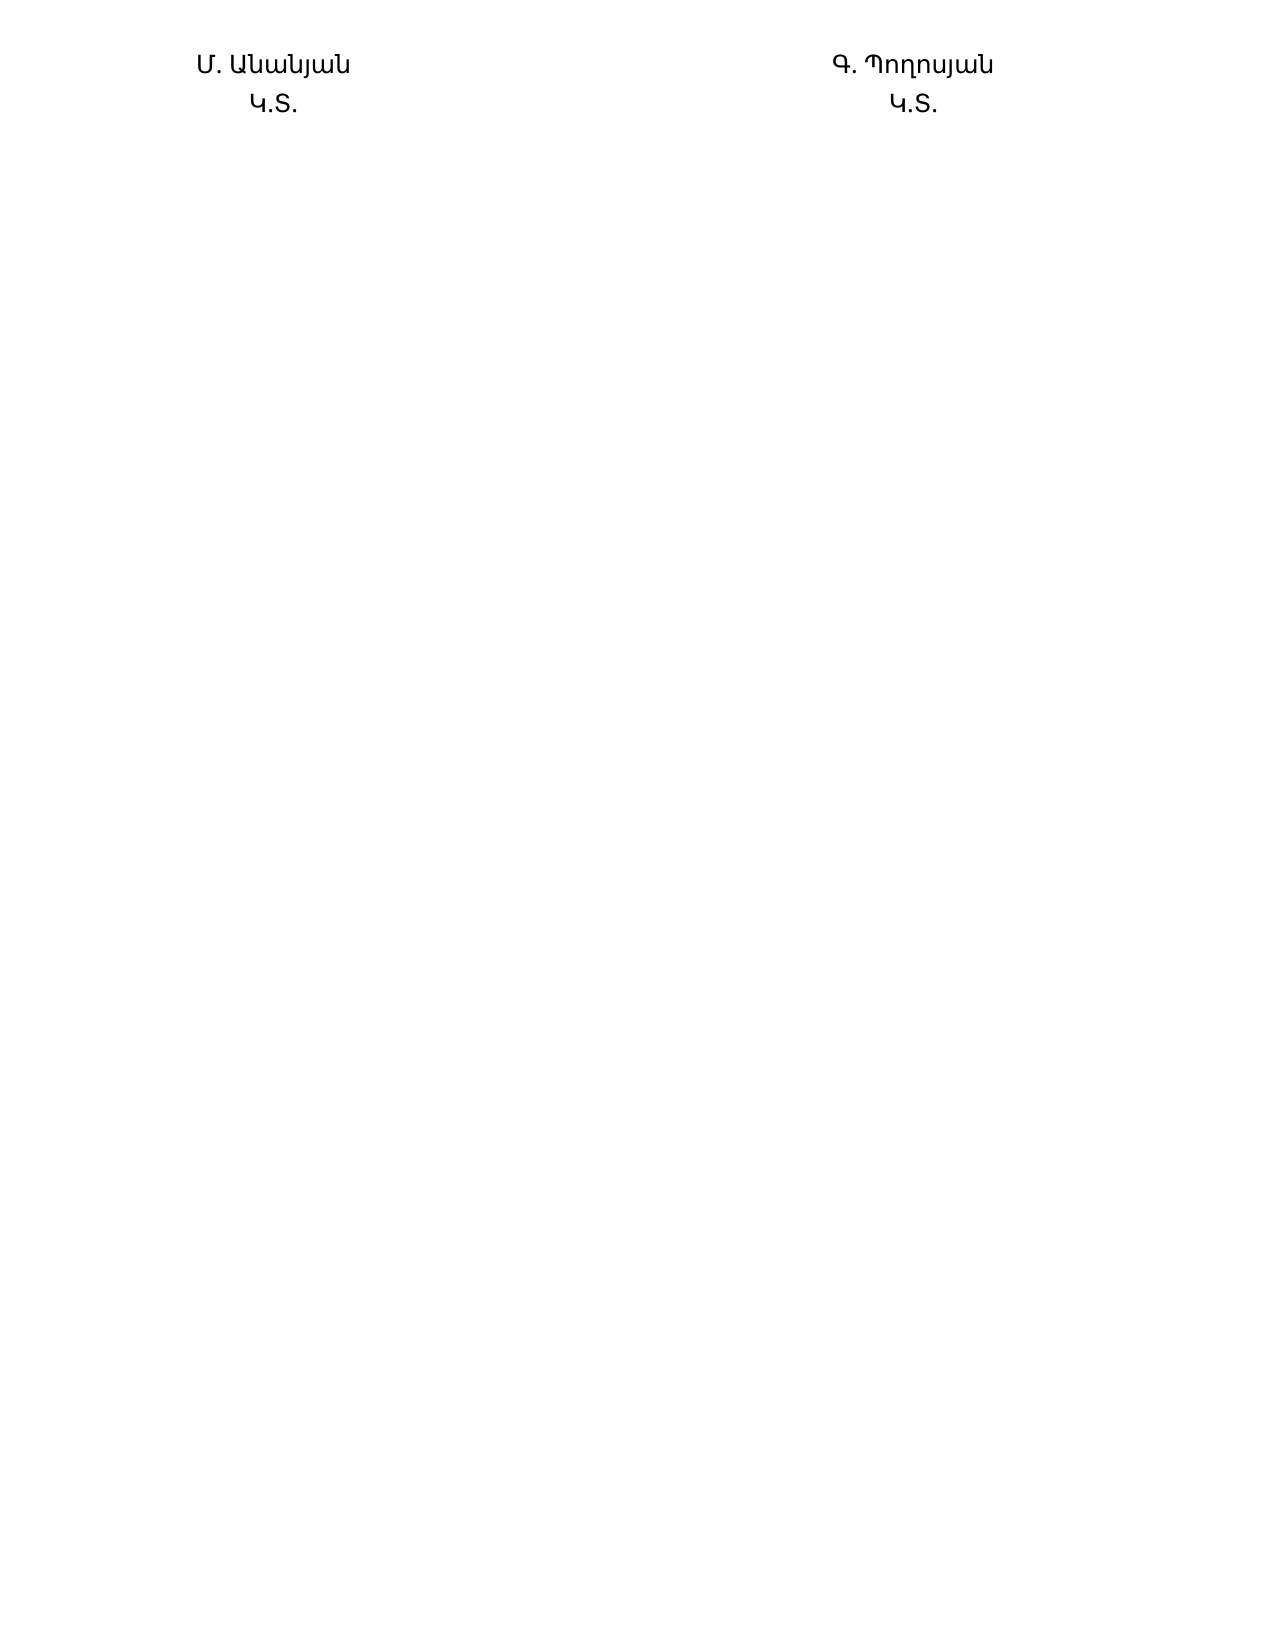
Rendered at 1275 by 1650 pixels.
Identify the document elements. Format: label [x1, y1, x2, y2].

table_header [0, 47, 591, 124]
table_header [591, 47, 1236, 124]
